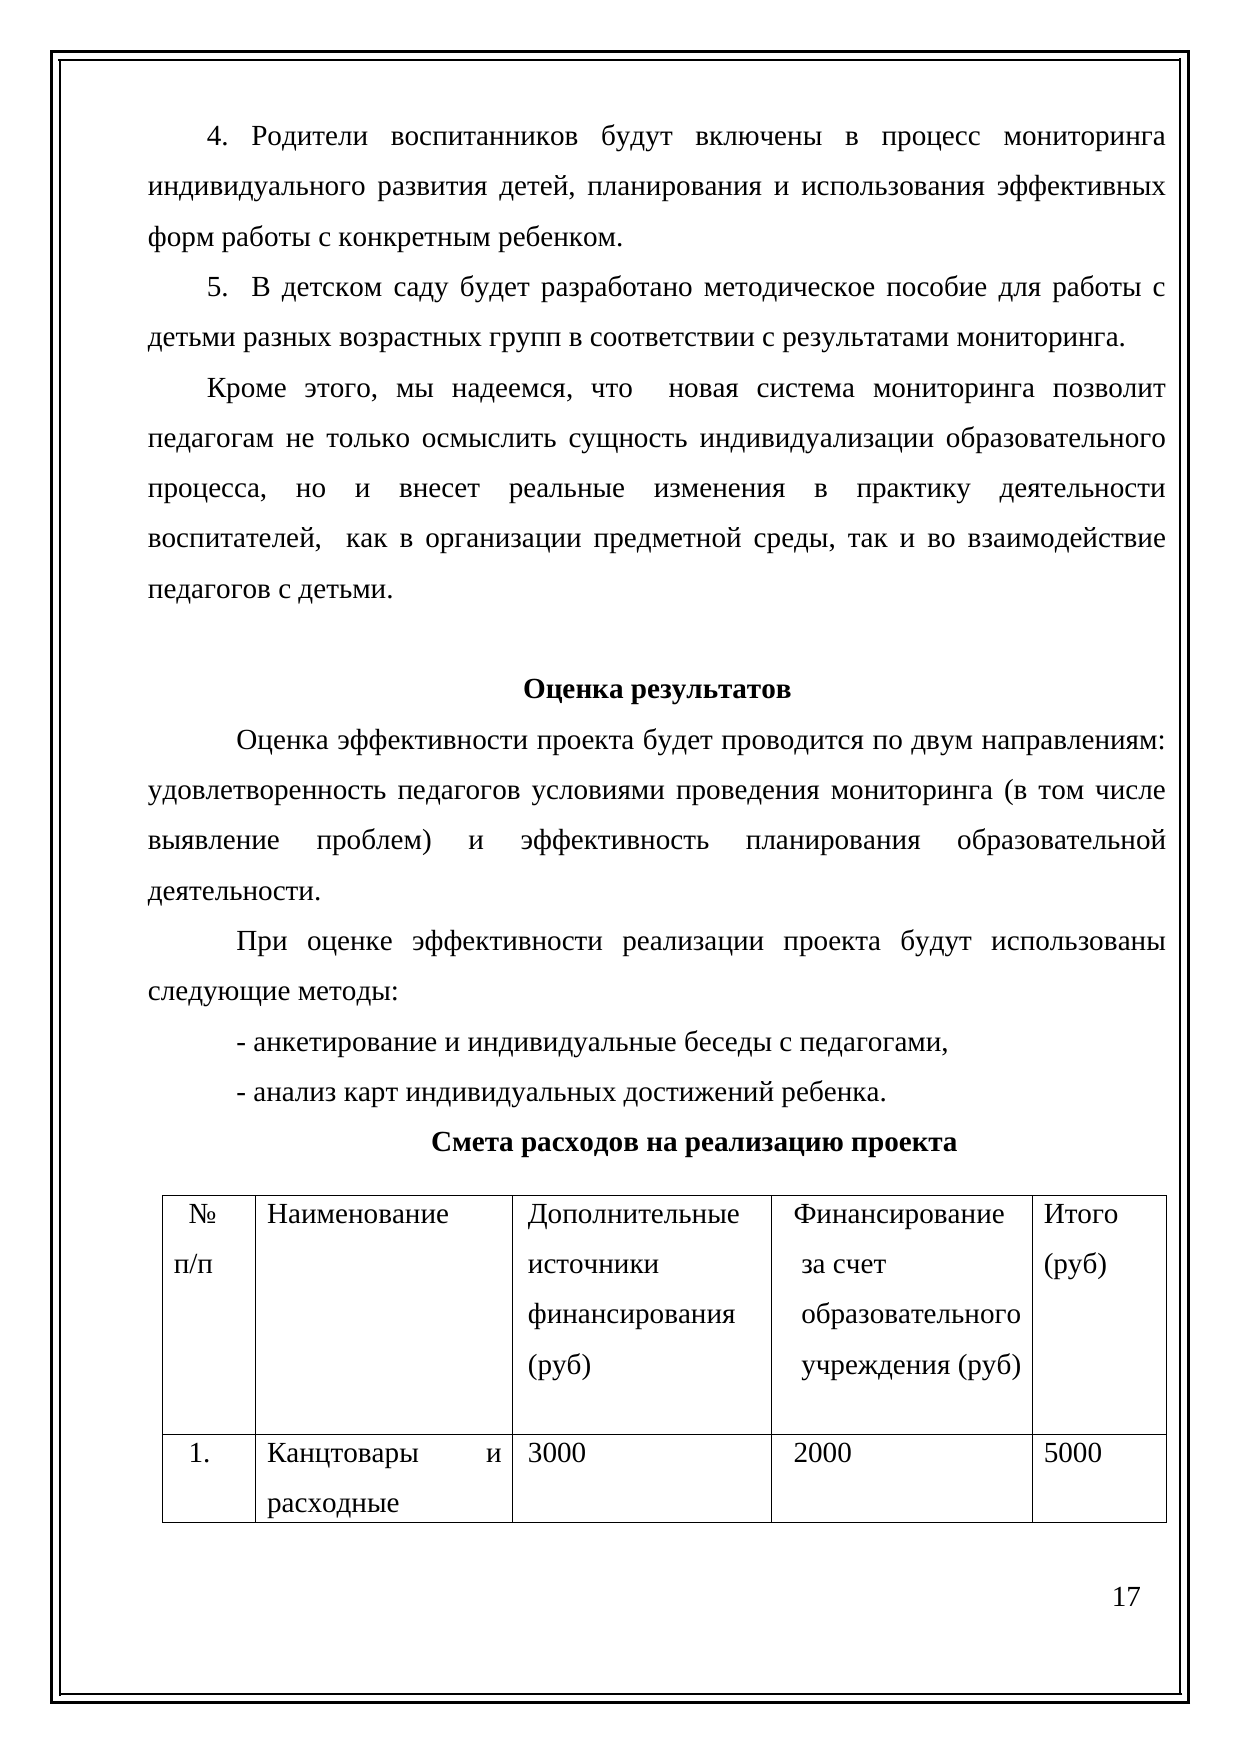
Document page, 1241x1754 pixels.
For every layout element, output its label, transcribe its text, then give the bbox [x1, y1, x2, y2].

table_header Наименование [256, 1196, 512, 1434]
list - анкетирование и индивидуальные беседы с педагогами, [148, 1024, 1167, 1057]
table_cell 2000 [772, 1435, 1032, 1522]
table_cell 3000 [513, 1435, 771, 1522]
table_header Финансирование за счет образовательного учреждения (руб) [772, 1196, 1032, 1434]
table_header Дополнительные источники финансирования (руб) [513, 1196, 771, 1434]
list Оценка эффективности проекта будет проводится по двум направлениям: удовлетворенность педагогов условиями проведения мониторинга (в том числе выявление проблем) и эффективность планирования образовательной деятельности. [148, 722, 1167, 906]
table_cell 1. [163, 1435, 255, 1522]
table_header № п/п [163, 1196, 255, 1434]
table_cell 5000 [1033, 1435, 1166, 1522]
list Оценка результатов [148, 672, 1167, 705]
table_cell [256, 1435, 512, 1522]
list - анализ карт индивидуальных достижений ребенка. [148, 1074, 1167, 1108]
list Кроме этого, мы надеемся, что новая система мониторинга позволит педагогам не только осмыслить сущность индивидуализации образовательного процесса, но и внесет реальные изменения в практику деятельности воспитателей, как в организации предметной среды, так и во взаимодействие педагогов с детьми. [148, 370, 1167, 604]
list Смета расходов на реализацию проекта [148, 1124, 1167, 1158]
list В детском саду будет разработано методическое пособие для работы с детьми разных возрастных групп в соответствии с результатами мониторинга. [148, 269, 1167, 353]
list При оценке эффективности реализации проекта будут использованы следующие методы: [148, 923, 1167, 1007]
list Родители воспитанников будут включены в процесс мониторинга индивидуального развития детей, планирования и использования эффективных форм работы с конкретным ребенком. [148, 118, 1167, 252]
table_header Итого (руб) [1033, 1196, 1166, 1434]
